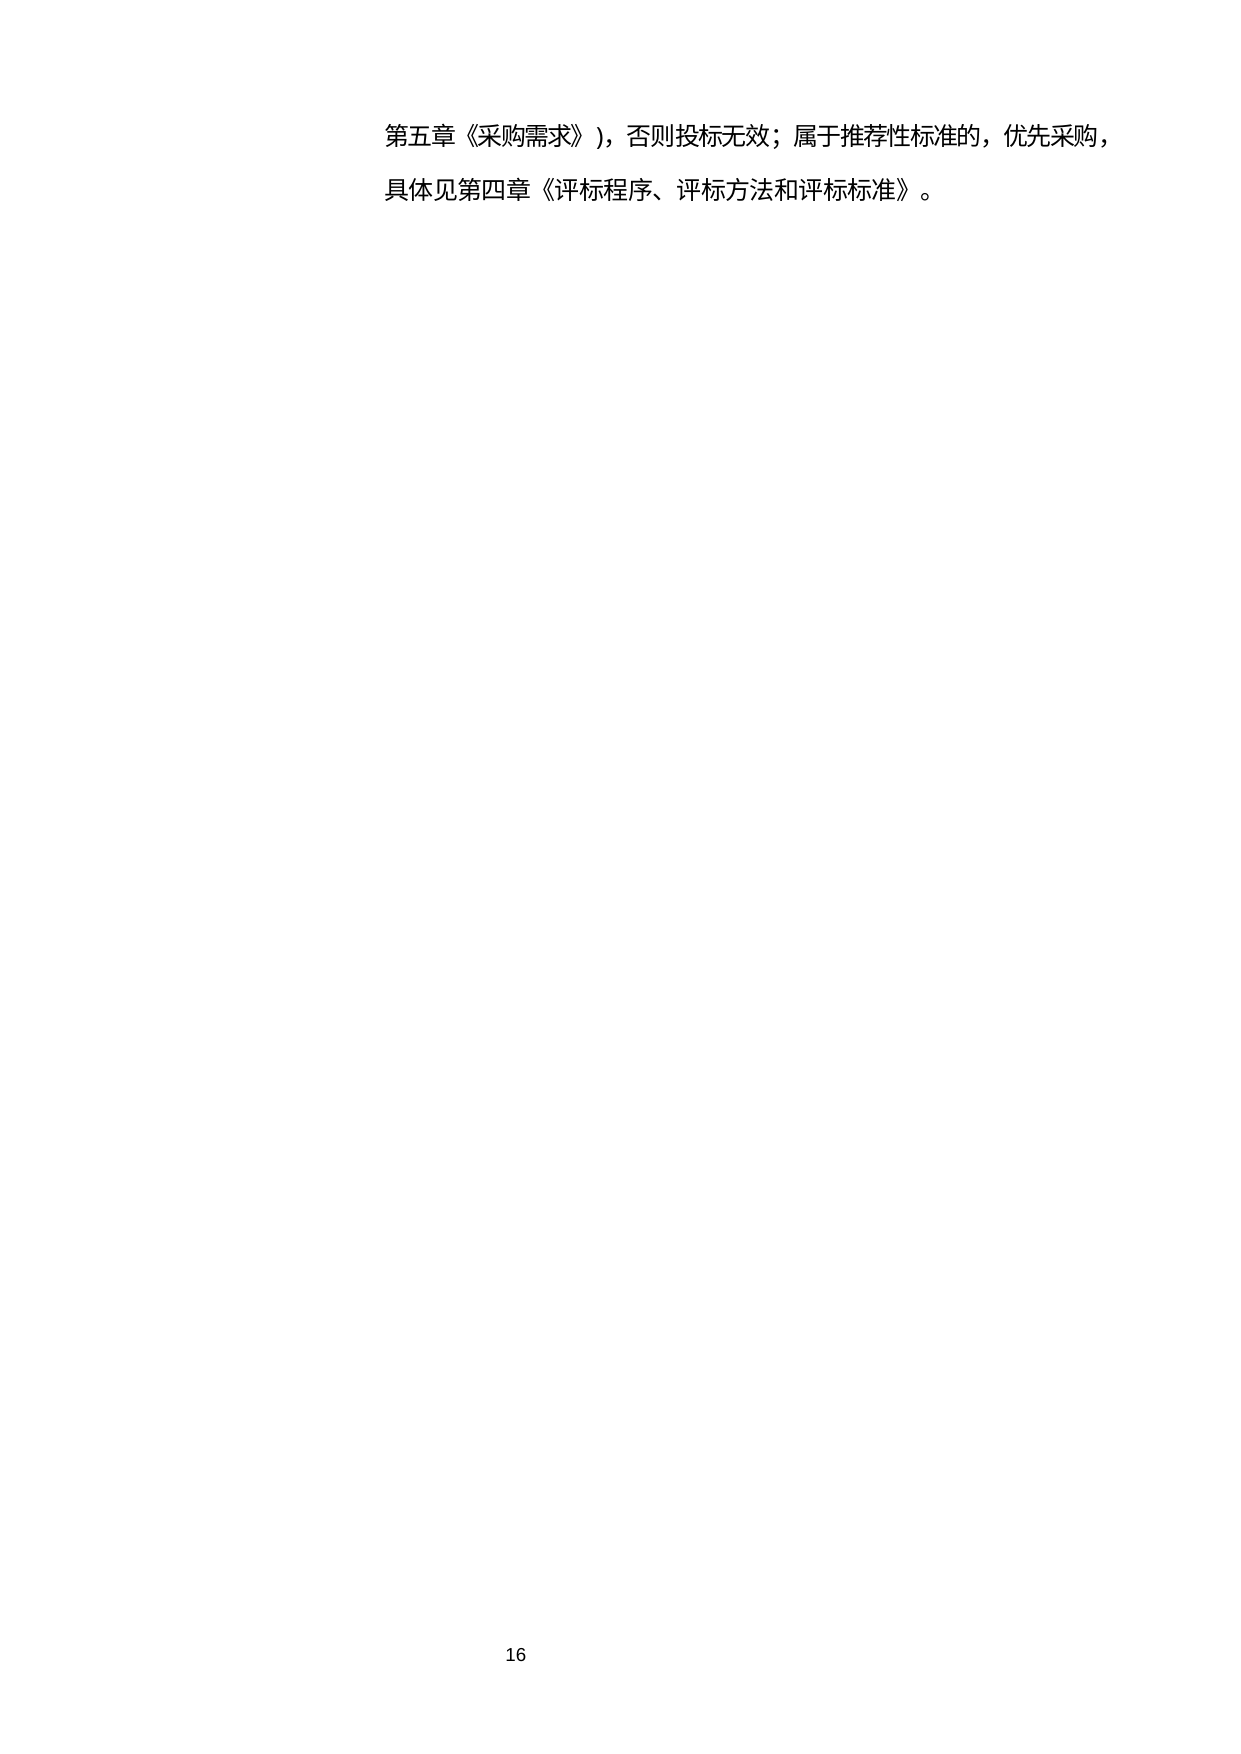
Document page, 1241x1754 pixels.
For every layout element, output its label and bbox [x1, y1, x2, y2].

text [384, 116, 1132, 207]
